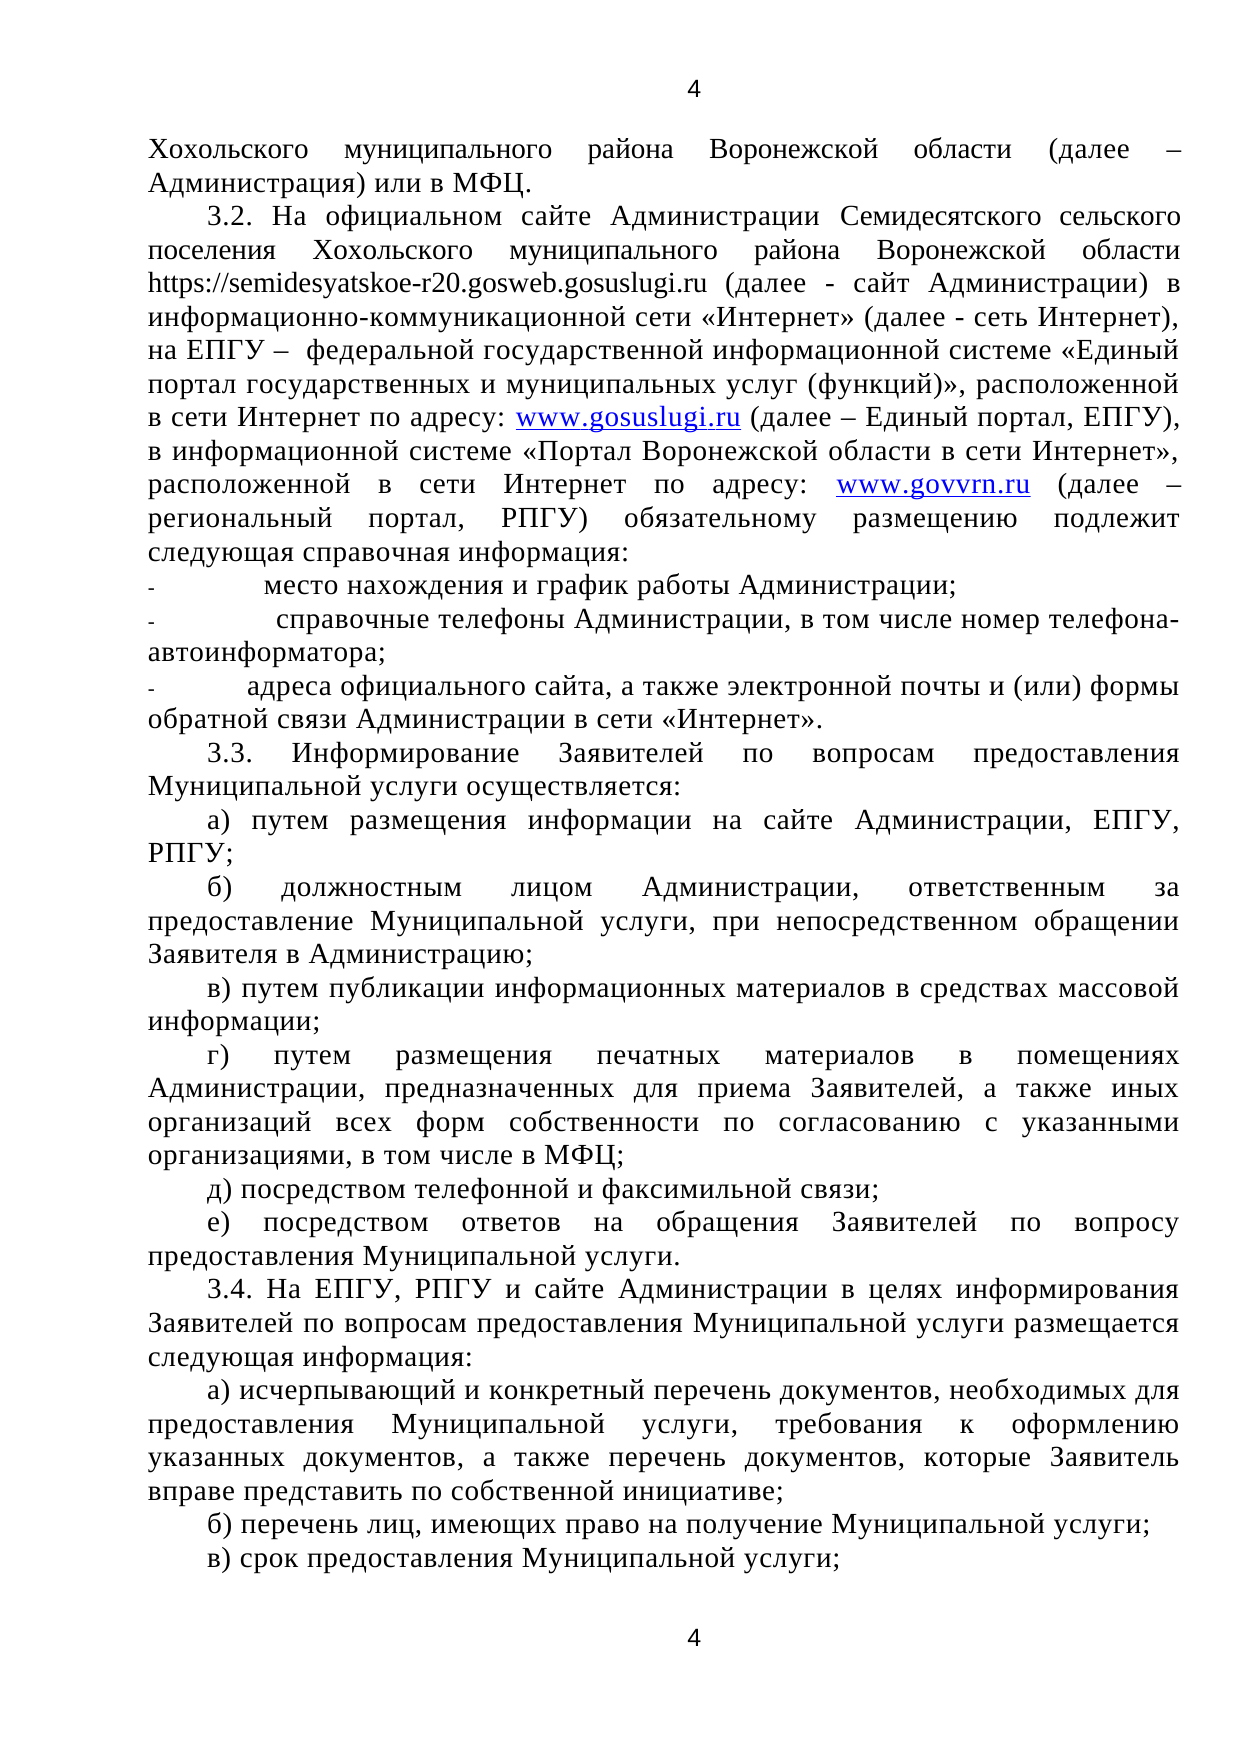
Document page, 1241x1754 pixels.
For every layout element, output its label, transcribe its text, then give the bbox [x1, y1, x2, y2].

text в) срок предоставления Муниципальной услуги; [148, 1540, 1181, 1573]
text е) посредством ответов на обращения Заявителей по вопросу предоставления Муниципальной услуги. [148, 1204, 1181, 1272]
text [148, 131, 1181, 198]
text в) путем публикации информационных материалов в средствах массовой информации; [148, 970, 1181, 1037]
text д) посредством телефонной и факсимильной связи; [148, 1171, 1181, 1204]
text 3.4. На ЕПГУ, РПГУ и сайте Администрации в целях информирования Заявителей по вопросам предоставления Муниципальной услуги размещается следующая информация: [148, 1272, 1181, 1372]
text б) должностным лицом Администрации, ответственным за предоставление Муниципальной услуги, при непосредственном обращении Заявителя в Администрацию; [148, 869, 1181, 970]
list место нахождения и график работы Администрации; [148, 567, 1181, 601]
list адреса официального сайта, а также электронной почты и (или) формы обратной связи Администрации в сети «Интернет». [148, 668, 1181, 735]
text г) путем размещения печатных материалов в помещениях Администрации, предназначенных для приема Заявителей, а также иных организаций всех форм собственности по согласованию с указанными организациями, в том числе в МФЦ; [148, 1037, 1181, 1171]
text 3.2. На официальном сайте Администрации Cемидесятского сельского поселения Хохольского муниципального района Воронежской области https://semidesyatskoe-r20.gosweb.gosuslugi.ru (далее - сайт Администрации) в информационно-коммуникационной сети «Интернет» (далее - сеть Интернет), на ЕПГУ – федеральной государственной информационной системе «Единый портал государственных и муниципальных услуг (функций)», расположенной в сети Интернет по адресу: www.gosuslugi.ru (далее – Единый портал, ЕПГУ), в информационной системе «Портал Воронежской области в сети Интернет», расположенной в сети Интернет по адресу: www.govvrn.ru (далее – региональный портал, РПГУ) обязательному размещению подлежит следующая справочная информация: [148, 198, 1181, 567]
text а) путем размещения информации на сайте Администрации, ЕПГУ, РПГУ; [148, 802, 1181, 869]
text а) исчерпывающий и конкретный перечень документов, необходимых для предоставления Муниципальной услуги, требования к оформлению указанных документов, а также перечень документов, которые Заявитель вправе представить по собственной инициативе; [148, 1372, 1181, 1506]
list справочные телефоны Администрации, в том числе номер телефона-автоинформатора; [148, 601, 1181, 668]
text б) перечень лиц, имеющих право на получение Муниципальной услуги; [148, 1506, 1181, 1540]
text 3.3. Информирование Заявителей по вопросам предоставления Муниципальной услуги осуществляется: [148, 735, 1181, 802]
